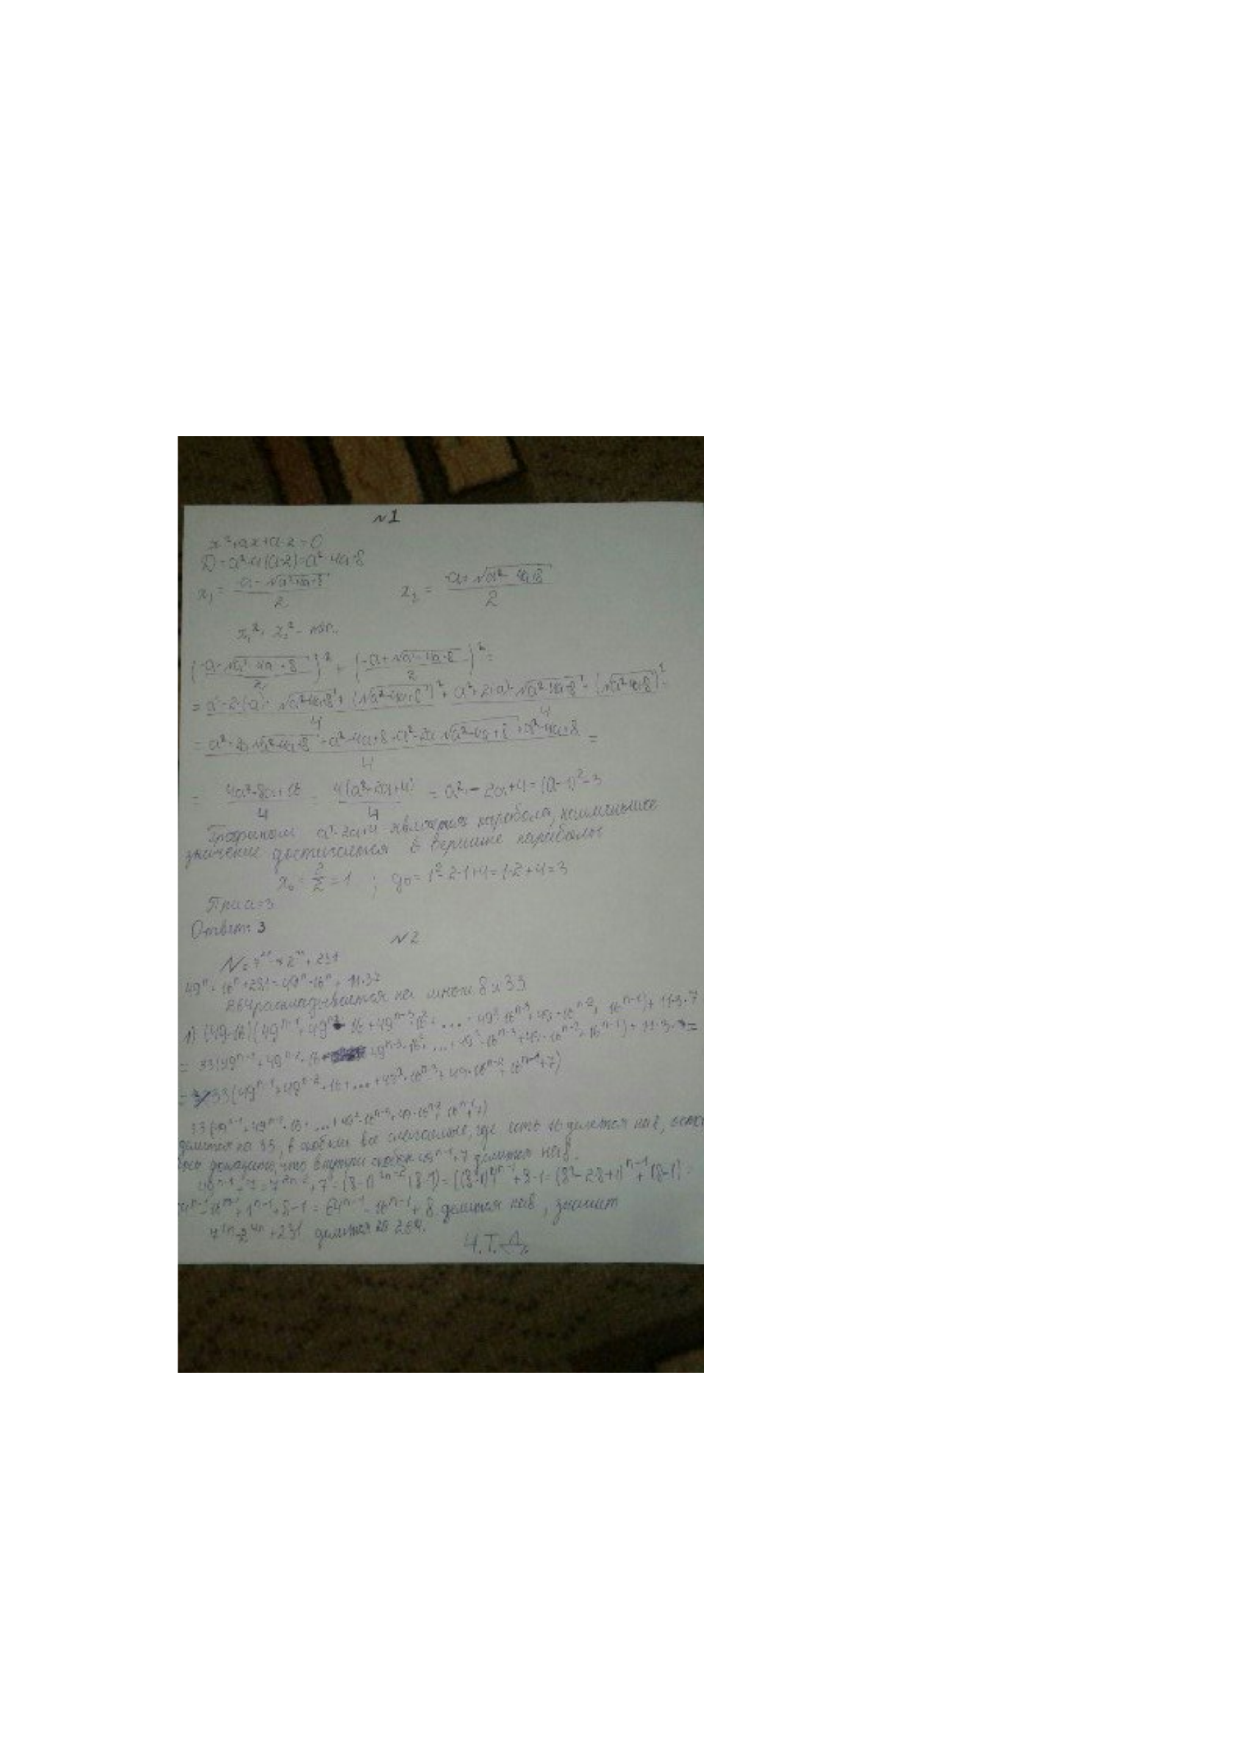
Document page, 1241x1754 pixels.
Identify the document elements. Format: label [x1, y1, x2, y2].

picture [179, 437, 704, 1372]
